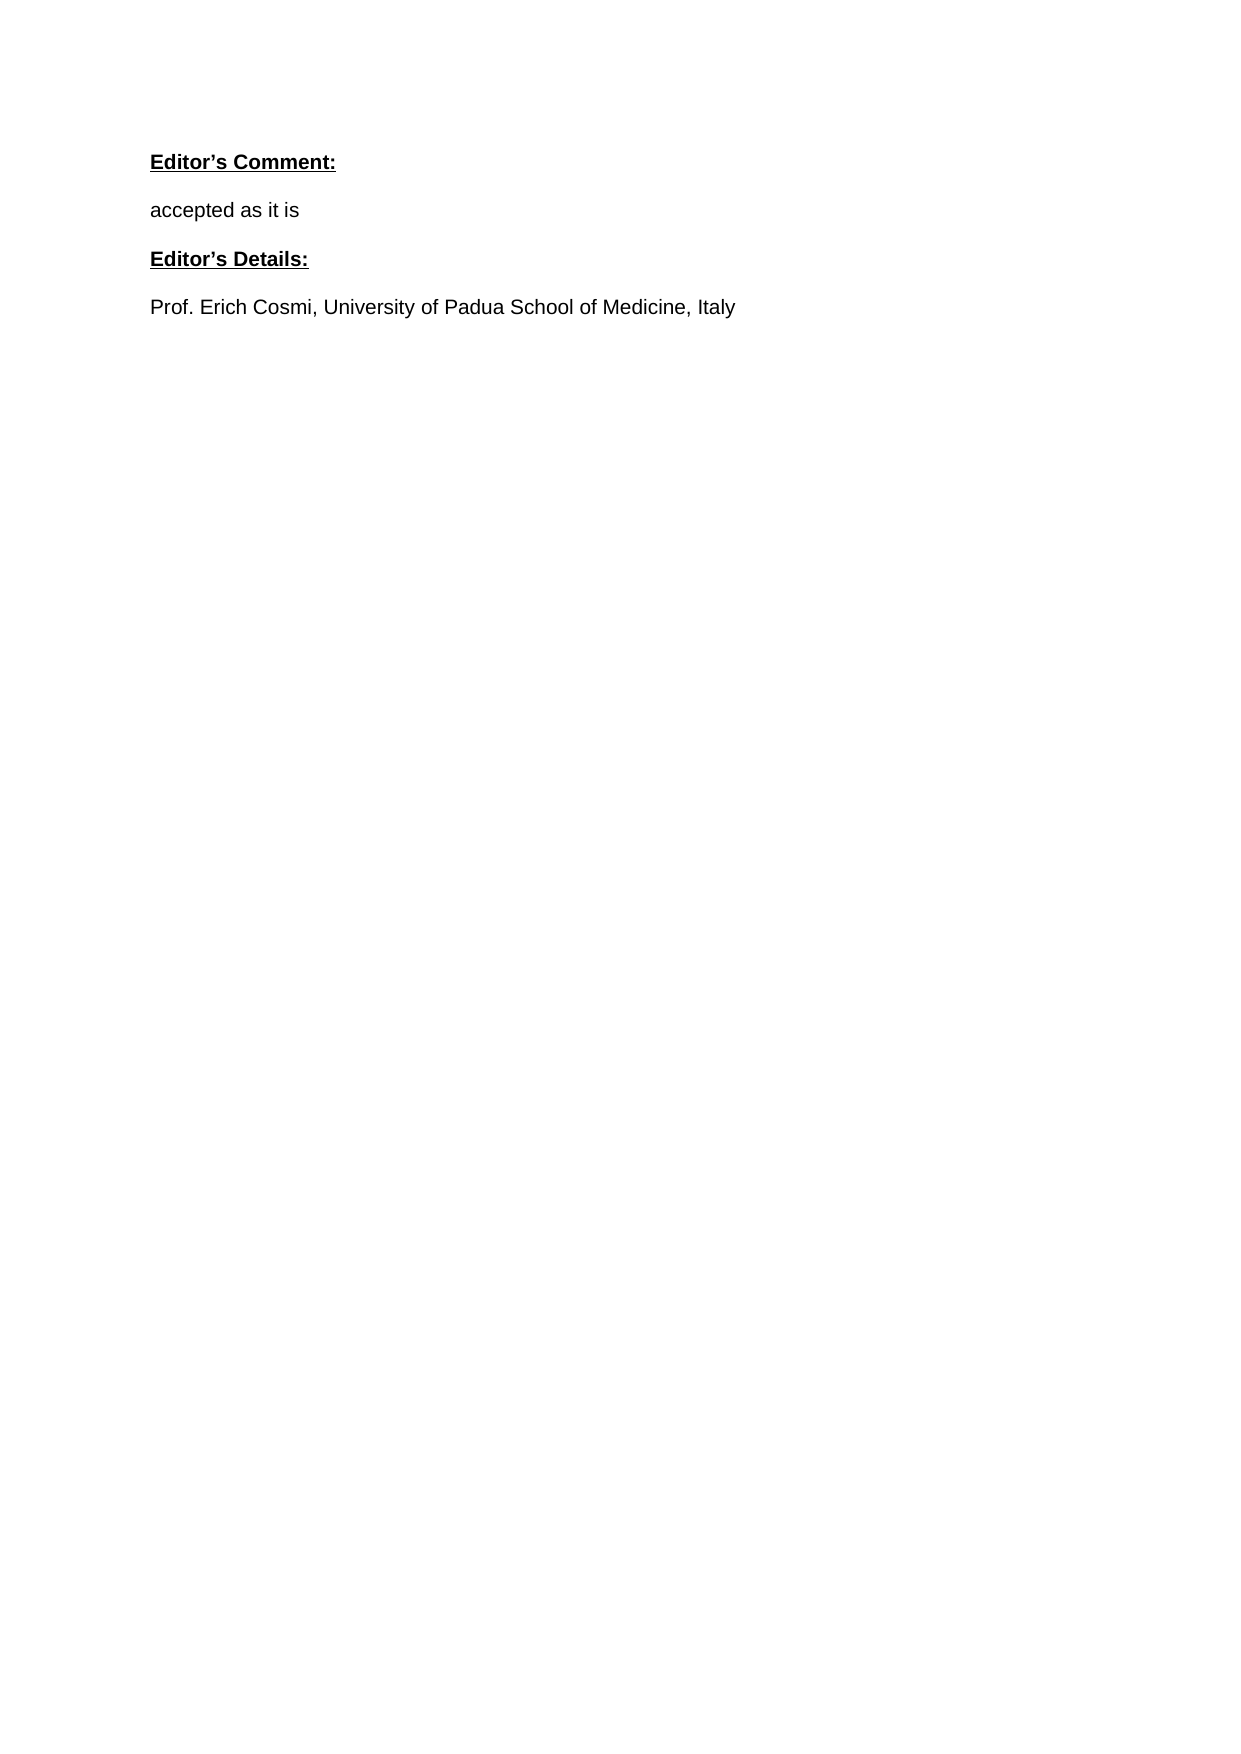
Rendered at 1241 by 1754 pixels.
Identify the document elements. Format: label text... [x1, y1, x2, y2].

text Prof. Erich Cosmi, University of Padua School of Medicine, Italy [150, 295, 1090, 319]
text Editor’s Comment: [150, 150, 1090, 174]
text accepted as it is [150, 198, 1090, 222]
text Editor’s Details: [150, 247, 1090, 271]
